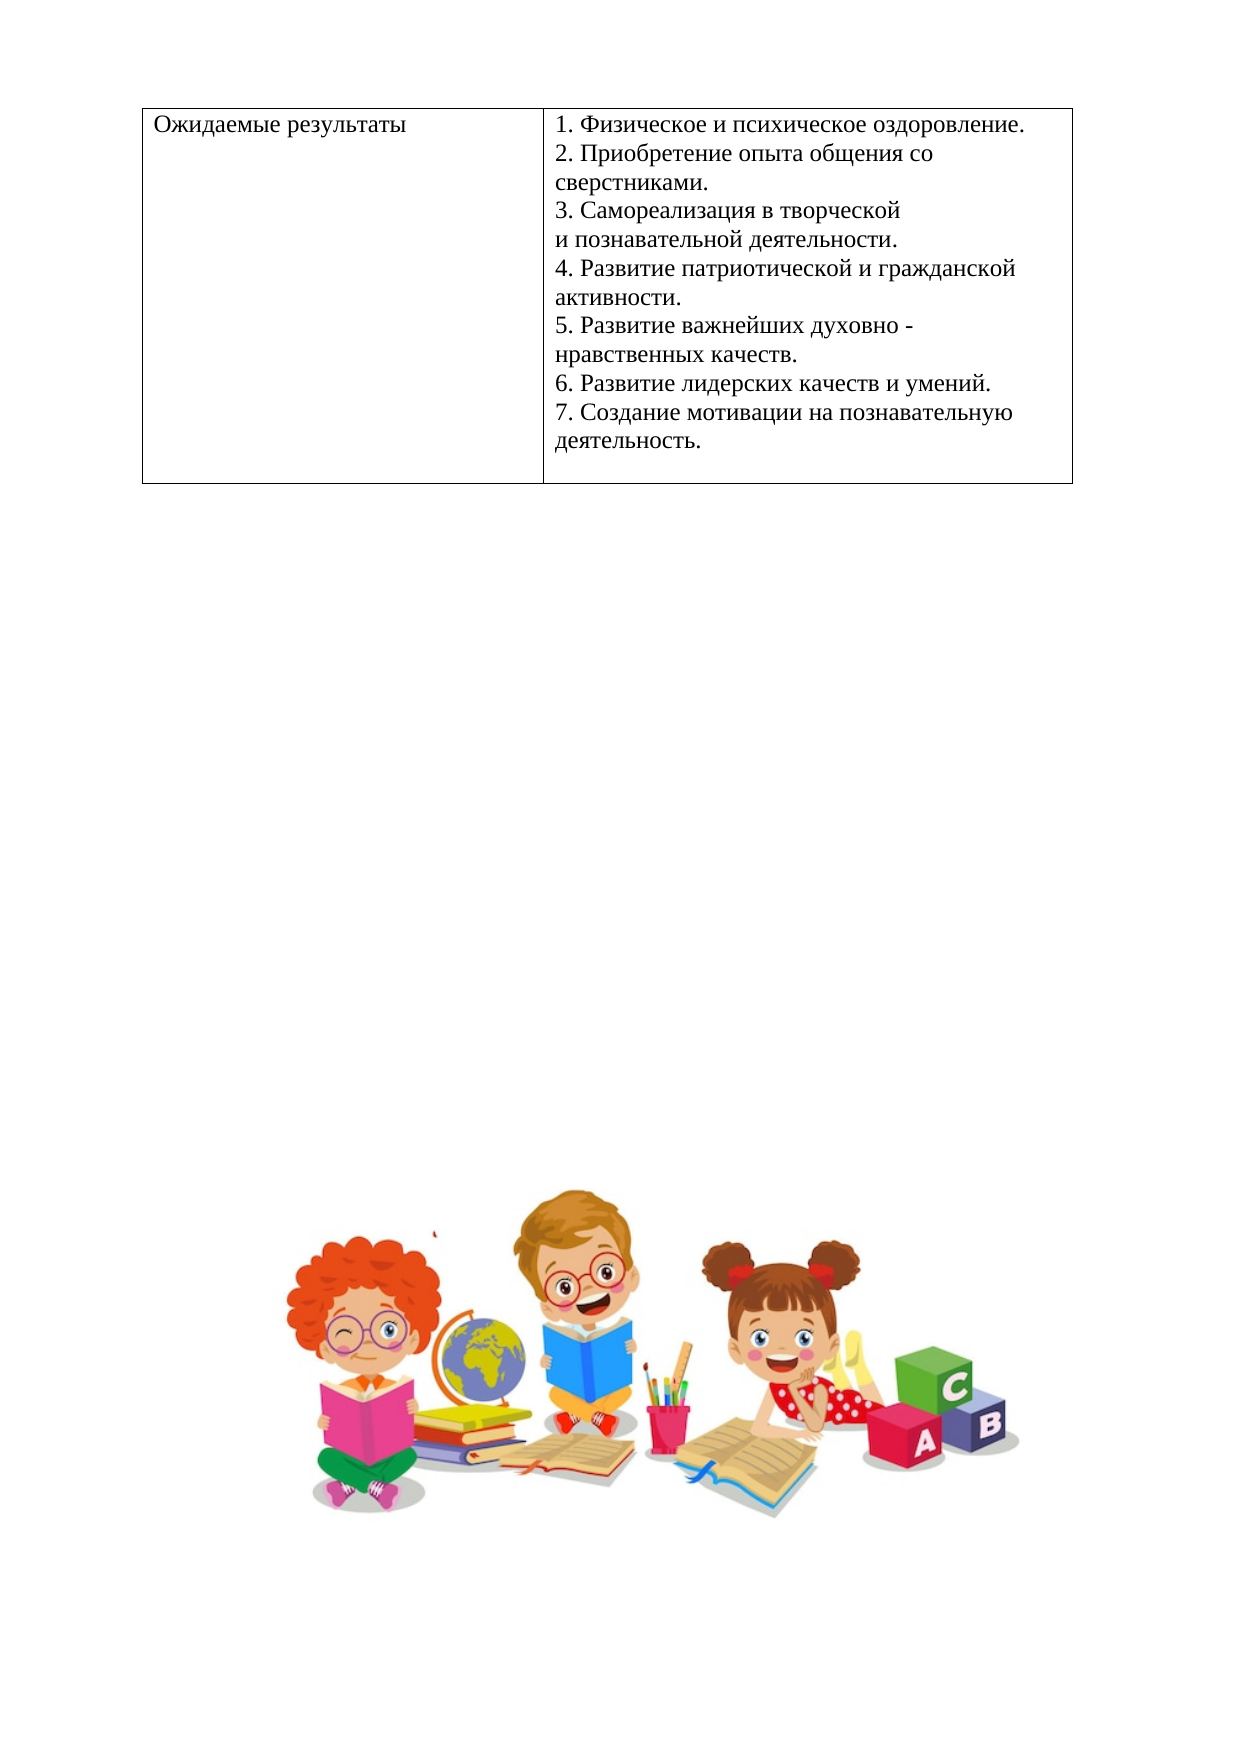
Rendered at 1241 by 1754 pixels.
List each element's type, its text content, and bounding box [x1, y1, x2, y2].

table_cell Ожидаемые результаты [143, 109, 543, 483]
table_cell 1. Физическое и психическое оздоровление. 2. Приобретение опыта общения со сверстниками. 3. Самореализация в творческой и познавательной деятельности. 4. Развитие патриотической и гражданской активности. 5. Развитие важнейших духовно - нравственных качеств. 6. Развитие лидерских качеств и умений. 7. Создание мотивации на познавательную деятельность. [544, 109, 1072, 483]
picture [270, 1170, 1041, 1536]
